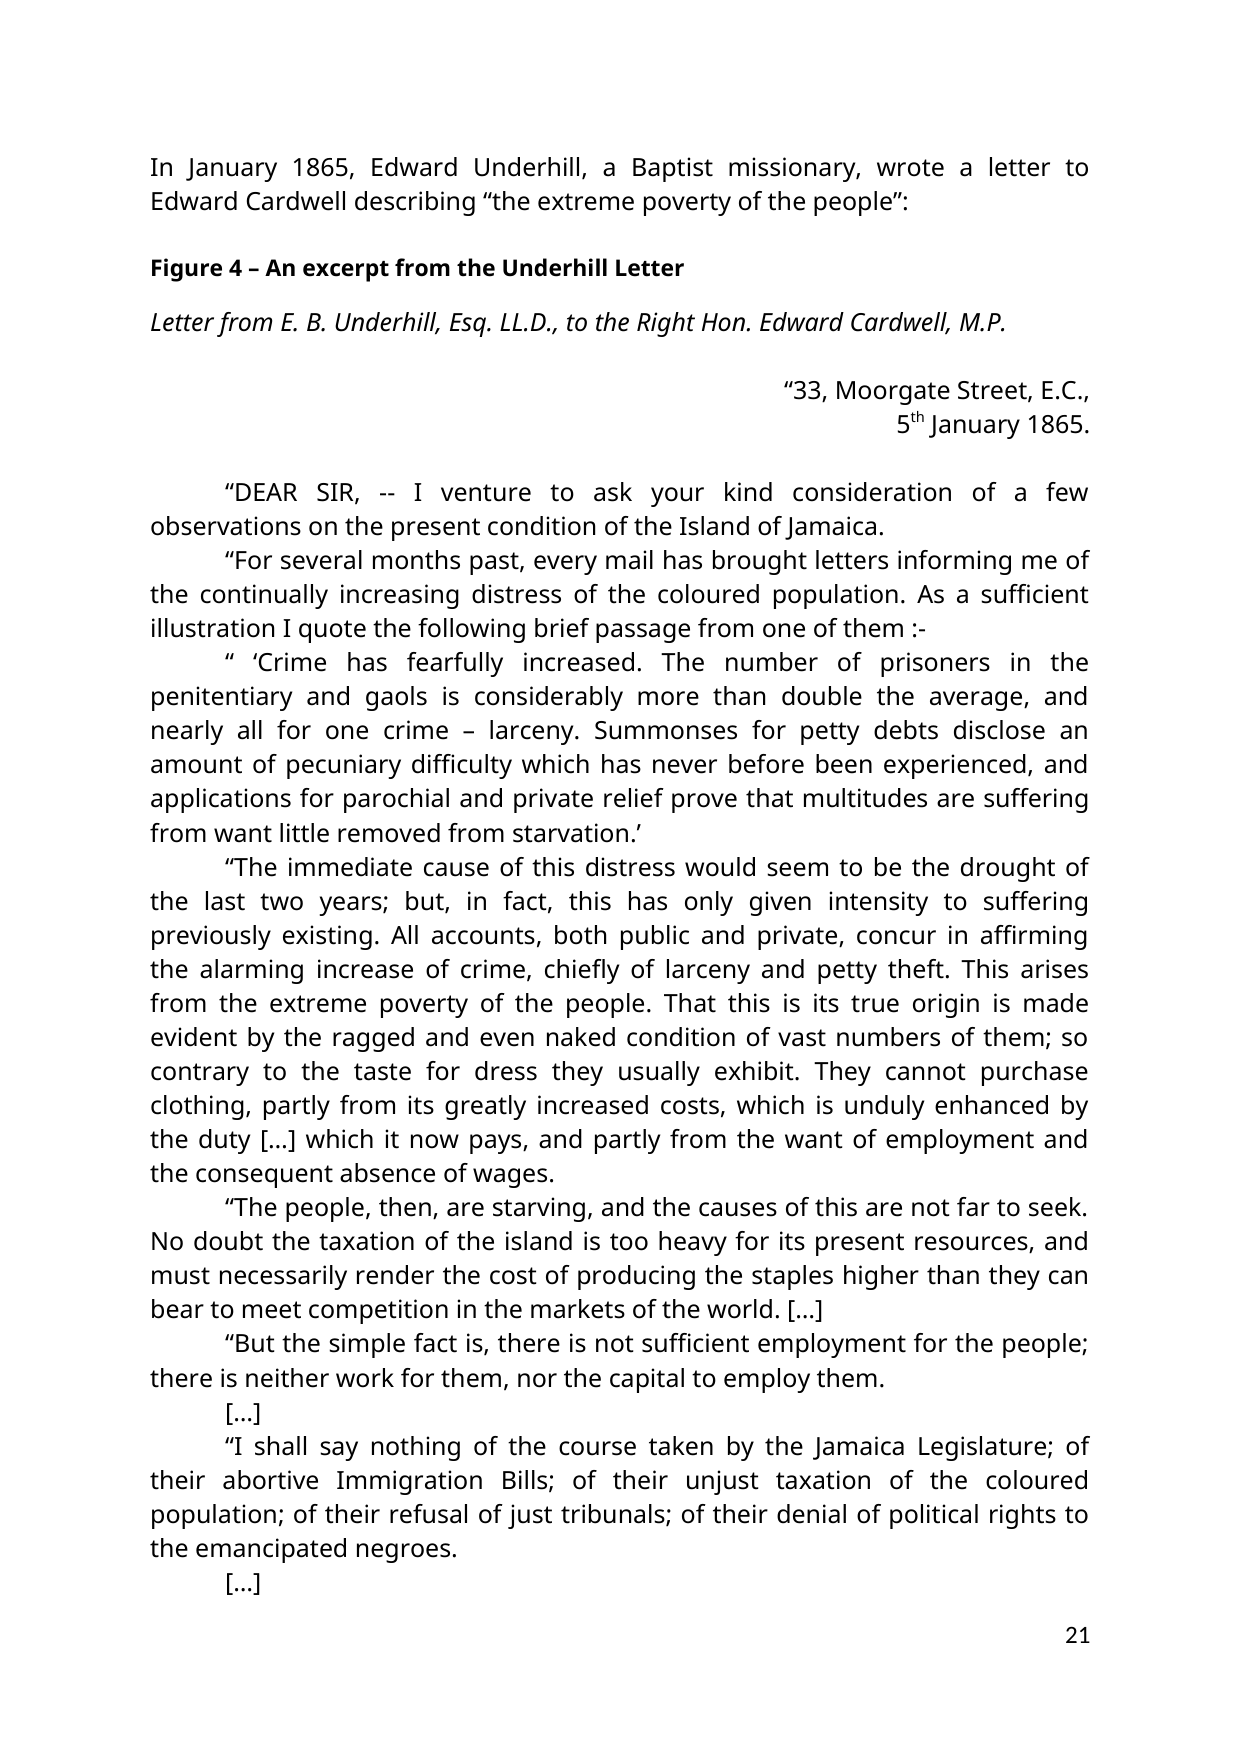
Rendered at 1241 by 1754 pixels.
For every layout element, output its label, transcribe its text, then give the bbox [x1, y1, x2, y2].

text “The people, then, are starving, and the causes of this are not far to seek. No doubt the taxation of the island is too heavy for its present resources, and must necessarily render the cost of producing the staples higher than they can bear to meet competition in the markets of the world. […] [150, 1190, 1090, 1326]
text […] [150, 1394, 1090, 1428]
text “For several months past, every mail has brought letters informing me of the continually increasing distress of the coloured population. As a sufficient illustration I quote the following brief passage from one of them :- [150, 543, 1090, 645]
text “33, Moorgate Street, E.C., [150, 372, 1090, 406]
text “I shall say nothing of the course taken by the Jamaica Legislature; of their abortive Immigration Bills; of their unjust taxation of the coloured population; of their refusal of just tribunals; of their denial of political rights to the emancipated negroes. [150, 1428, 1090, 1564]
text “But the simple fact is, there is not sufficient employment for the people; there is neither work for them, nor the capital to employ them. [150, 1326, 1090, 1394]
text 5th January 1865. [150, 406, 1090, 441]
text “ ‘Crime has fearfully increased. The number of prisoners in the penitentiary and gaols is considerably more than double the average, and nearly all for one crime – larceny. Summonses for petty debts disclose an amount of pecuniary difficulty which has never before been experienced, and applications for parochial and private relief prove that multitudes are suffering from want little removed from starvation.’ [150, 645, 1090, 849]
text Letter from E. B. Underhill, Esq. LL.D., to the Right Hon. Edward Cardwell, M.P. [150, 304, 1090, 338]
text Figure 4 – An excerpt from the Underhill Letter [150, 252, 1090, 283]
text “DEAR SIR, -- I venture to ask your kind consideration of a few observations on the present condition of the Island of Jamaica. [150, 474, 1090, 543]
text “The immediate cause of this distress would seem to be the drought of the last two years; but, in fact, this has only given intensity to suffering previously existing. All accounts, both public and private, concur in affirming the alarming increase of crime, chiefly of larceny and petty theft. This arises from the extreme poverty of the people. That this is its true origin is made evident by the ragged and even naked condition of vast numbers of them; so contrary to the taste for dress they usually exhibit. They cannot purchase clothing, partly from its greatly increased costs, which is unduly enhanced by the duty […] which it now pays, and partly from the want of employment and the consequent absence of wages. [150, 849, 1090, 1190]
text […] [150, 1564, 1090, 1599]
text In January 1865, Edward Underhill, a Baptist missionary, wrote a letter to Edward Cardwell describing “the extreme poverty of the people”: [150, 150, 1090, 218]
